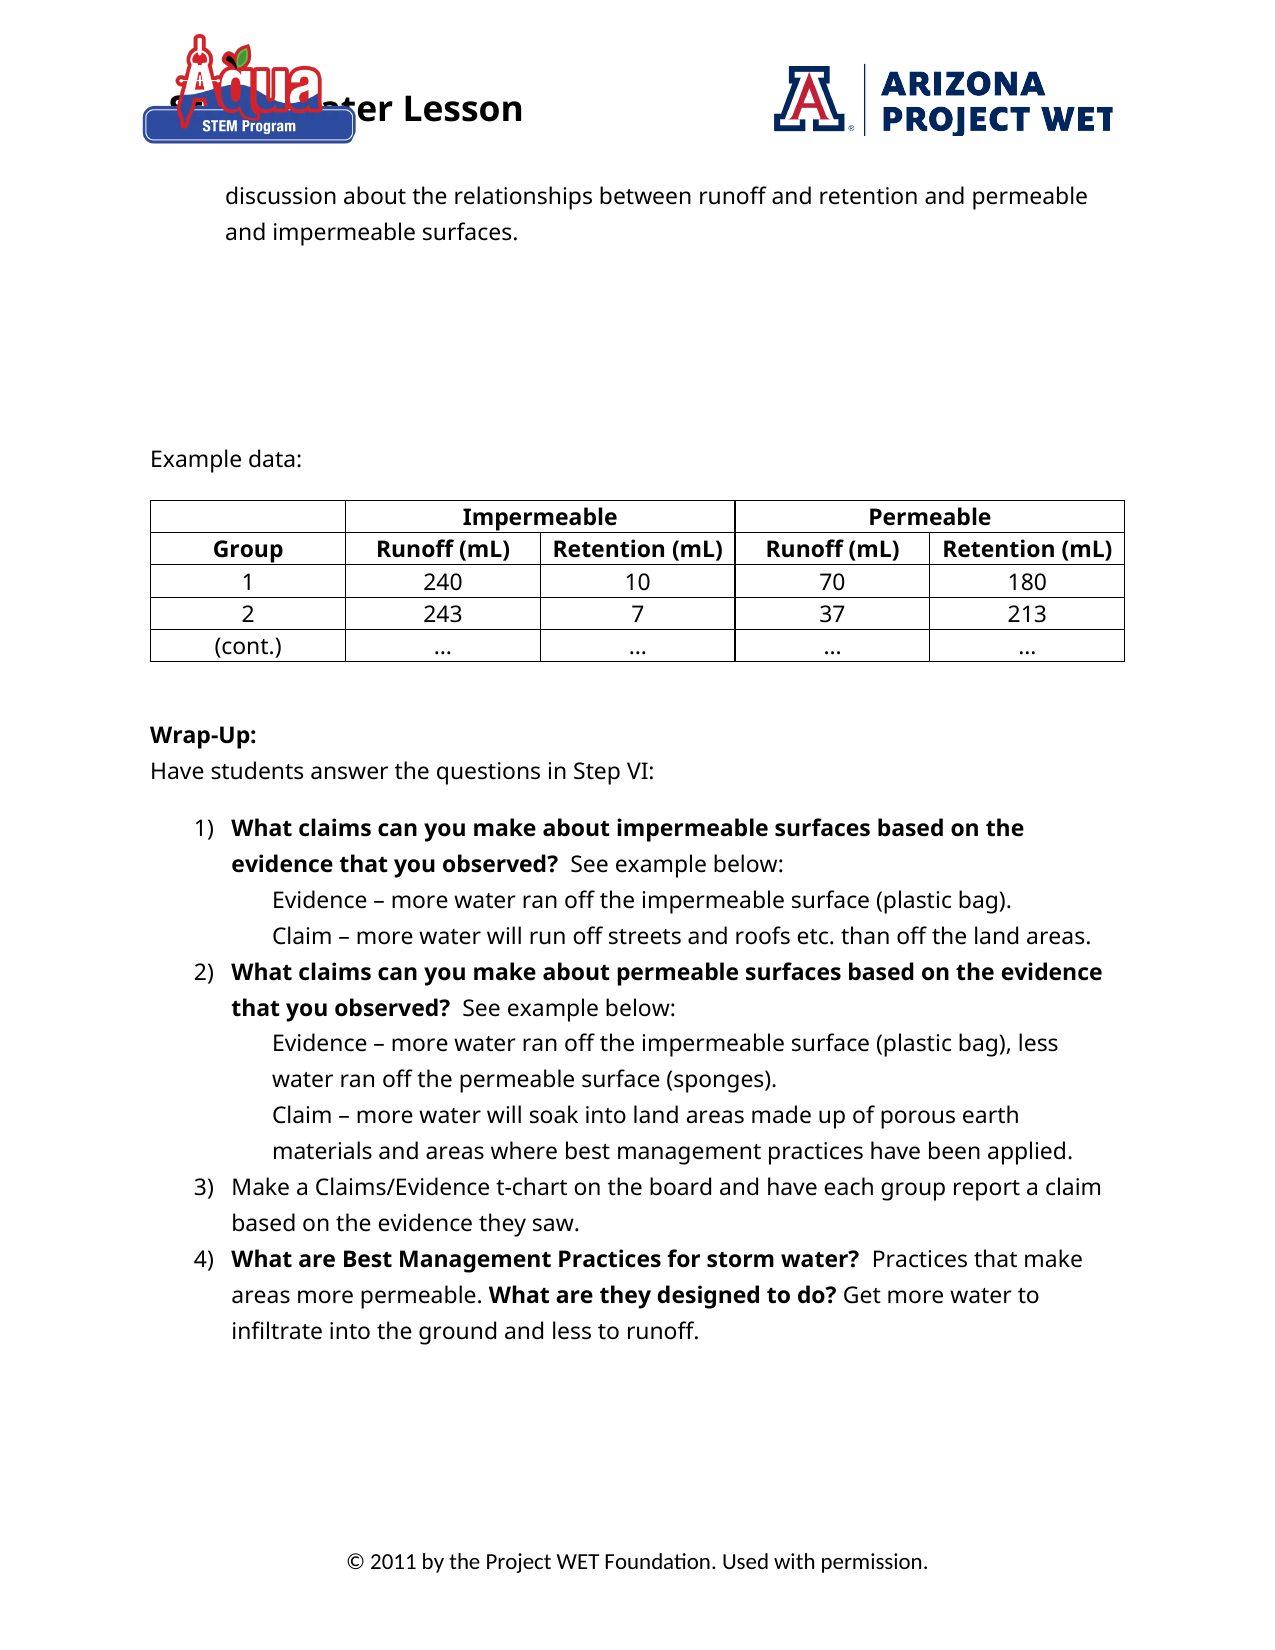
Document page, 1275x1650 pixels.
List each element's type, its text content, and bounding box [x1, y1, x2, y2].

text Wrap-Up: [150, 719, 1125, 750]
list What claims can you make about impermeable surfaces based on the evidence that you observed? See example below: [194, 812, 1125, 879]
picture [771, 63, 1112, 136]
picture [133, 28, 363, 144]
text Have students answer the questions in Step VI: [150, 755, 1125, 786]
list Claim – more water will run off streets and roofs etc. than off the land areas. [231, 919, 1125, 951]
list Evidence – more water ran off the impermeable surface (plastic bag), less water ran off the permeable surface (sponges). [272, 1027, 1125, 1094]
list Evidence – more water ran off the impermeable surface (plastic bag). [231, 884, 1125, 915]
list Claim – more water will soak into land areas made up of porous earth materials and areas where best management practices have been applied. [272, 1099, 1125, 1166]
list What claims can you make about permeable surfaces based on the evidence that you observed? See example below: [194, 956, 1125, 1023]
list What are Best Management Practices for storm water? Practices that make areas more permeable. What are they designed to do? Get more water to infiltrate into the ground and less to runoff. [194, 1243, 1125, 1346]
list Make a Claims/Evidence t-chart on the board and have each group report a claim based on the evidence they saw. [194, 1171, 1125, 1238]
